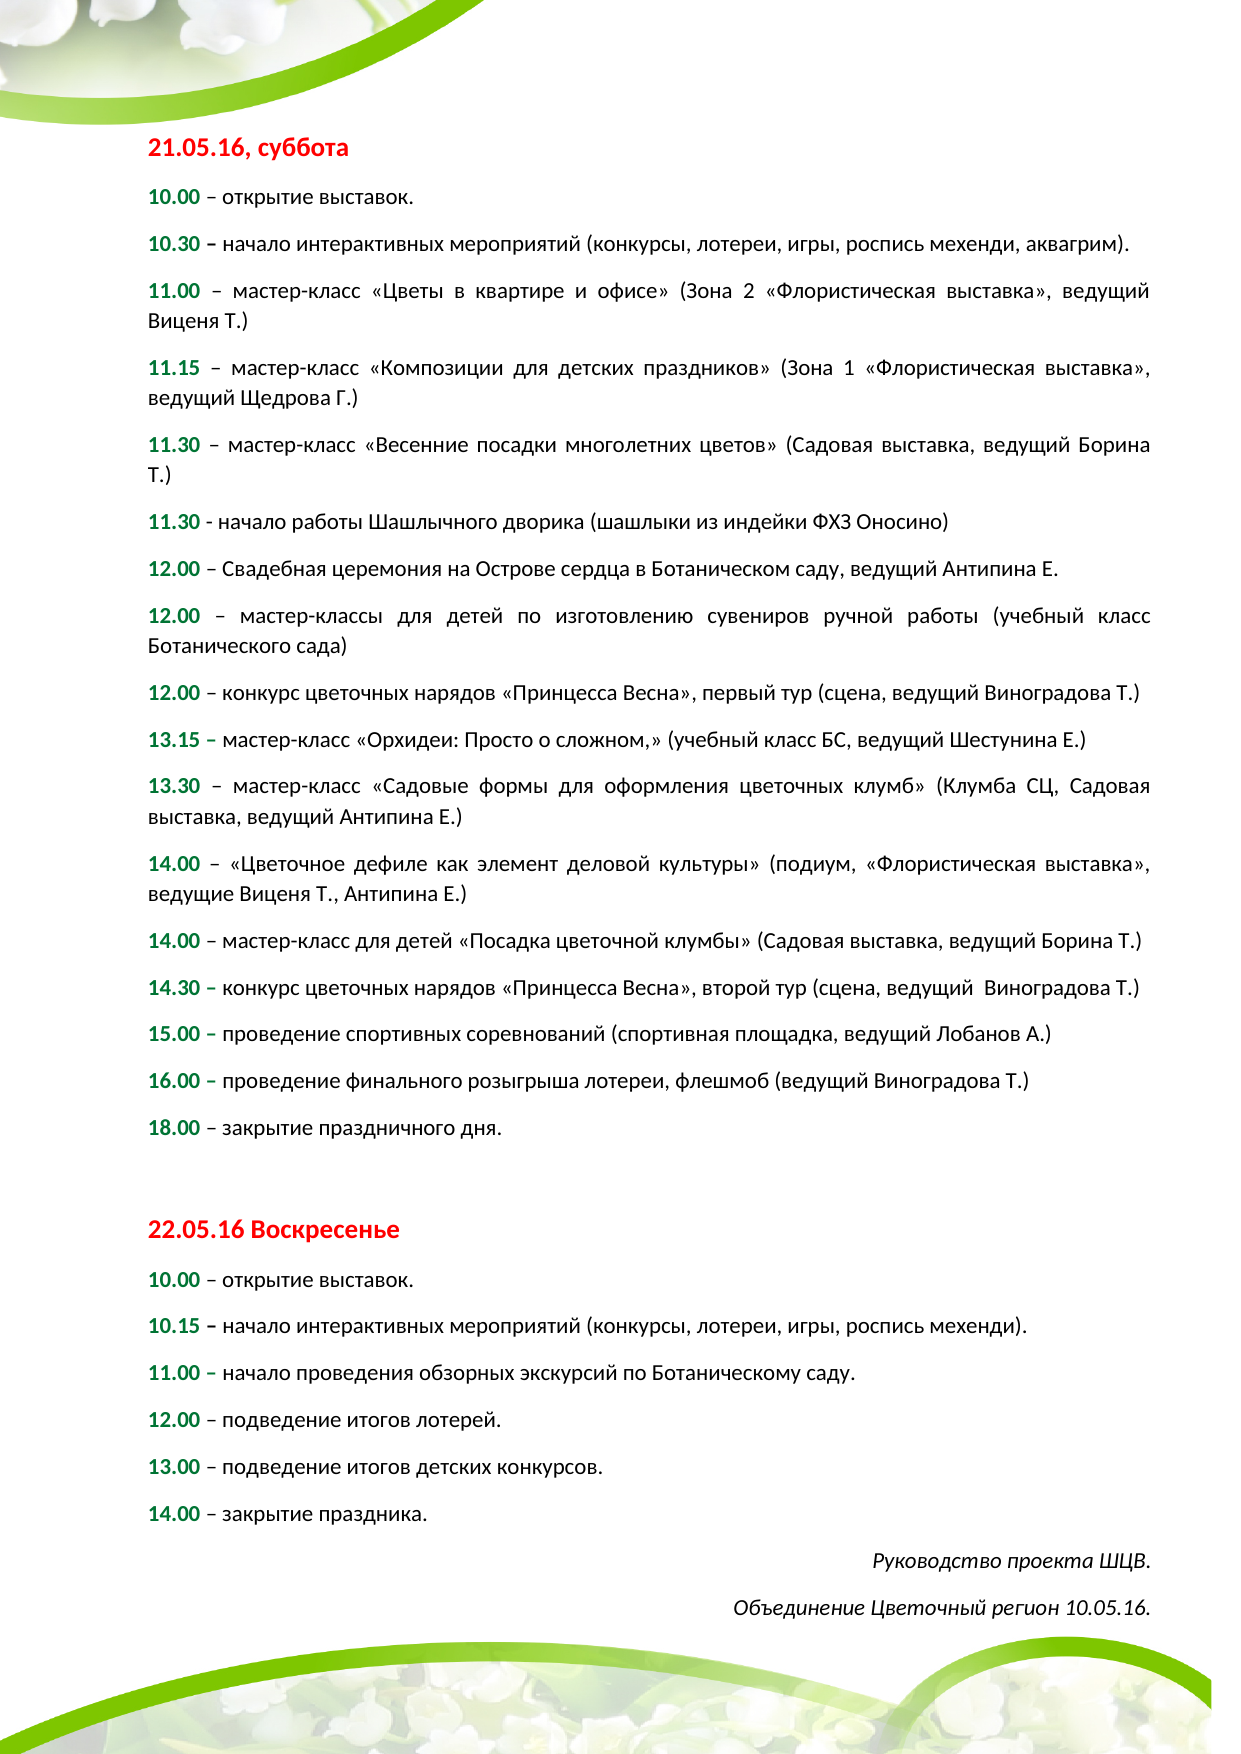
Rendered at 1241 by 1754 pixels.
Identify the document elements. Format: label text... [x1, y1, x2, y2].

text 13.15 – мастер-класс «Орхидеи: Просто о сложном,» (учебный класс БС, ведущий Шестунина Е.) [148, 725, 1152, 753]
text 11.15 – мастер-класс «Композиции для детских праздников» (Зона 1 «Флористическая выставка», ведущий Щедрова Г.) [148, 353, 1152, 411]
text 14.00 – мастер-класс для детей «Посадка цветочной клумбы» (Садовая выставка, ведущий Борина Т.) [148, 926, 1152, 954]
text 11.30 – мастер-класс «Весенние посадки многолетних цветов» (Садовая выставка, ведущий Борина Т.) [148, 430, 1152, 488]
text 14.30 – конкурс цветочных нарядов «Принцесса Весна», второй тур (сцена, ведущий Виноградова Т.) [148, 973, 1152, 1001]
text 12.00 – Свадебная церемония на Острове сердца в Ботаническом саду, ведущий Антипина Е. [148, 554, 1152, 582]
text 16.00 – проведение финального розыгрыша лотереи, флешмоб (ведущий Виноградова Т.) [148, 1066, 1152, 1094]
text 11.30 - начало работы Шашлычного дворика (шашлыки из индейки ФХЗ Оносино) [148, 507, 1152, 535]
text 21.05.16, суббота [148, 130, 1152, 163]
text 13.30 – мастер-класс «Садовые формы для оформления цветочных клумб» (Клумба СЦ, Садовая выставка, ведущий Антипина Е.) [148, 772, 1152, 830]
text 10.00 – открытие выставок. [148, 182, 1152, 210]
text Руководство проекта ШЦВ. [148, 1546, 1152, 1574]
picture [0, 1631, 1212, 1754]
text 22.05.16 Воскресенье [148, 1212, 1152, 1246]
text Объединение Цветочный регион 10.05.16. [148, 1593, 1152, 1621]
text 10.15 – начало интерактивных мероприятий (конкурсы, лотереи, игры, роспись мехенди). [148, 1312, 1152, 1340]
text 10.00 – открытие выставок. [148, 1265, 1152, 1293]
text 14.00 – «Цветочное дефиле как элемент деловой культуры» (подиум, «Флористическая выставка», ведущие Виценя Т., Антипина Е.) [148, 849, 1152, 907]
picture [0, 0, 625, 130]
text 12.00 – мастер-классы для детей по изготовлению сувениров ручной работы (учебный класс Ботанического сада) [148, 601, 1152, 659]
text 12.00 – подведение итогов лотерей. [148, 1405, 1152, 1433]
text 14.00 – закрытие праздника. [148, 1499, 1152, 1527]
text 12.00 – конкурс цветочных нарядов «Принцесса Весна», первый тур (сцена, ведущий Виноградова Т.) [148, 678, 1152, 706]
text 18.00 – закрытие праздничного дня. [148, 1113, 1152, 1141]
text 15.00 – проведение спортивных соревнований (спортивная площадка, ведущий Лобанов А.) [148, 1019, 1152, 1048]
text 10.30 – начало интерактивных мероприятий (конкурсы, лотереи, игры, роспись мехенди, аквагрим). [148, 229, 1152, 257]
text 11.00 – начало проведения обзорных экскурсий по Ботаническому саду. [148, 1358, 1152, 1387]
text 13.00 – подведение итогов детских конкурсов. [148, 1452, 1152, 1480]
text 11.00 – мастер-класс «Цветы в квартире и офисе» (Зона 2 «Флористическая выставка», ведущий Виценя Т.) [148, 276, 1152, 334]
